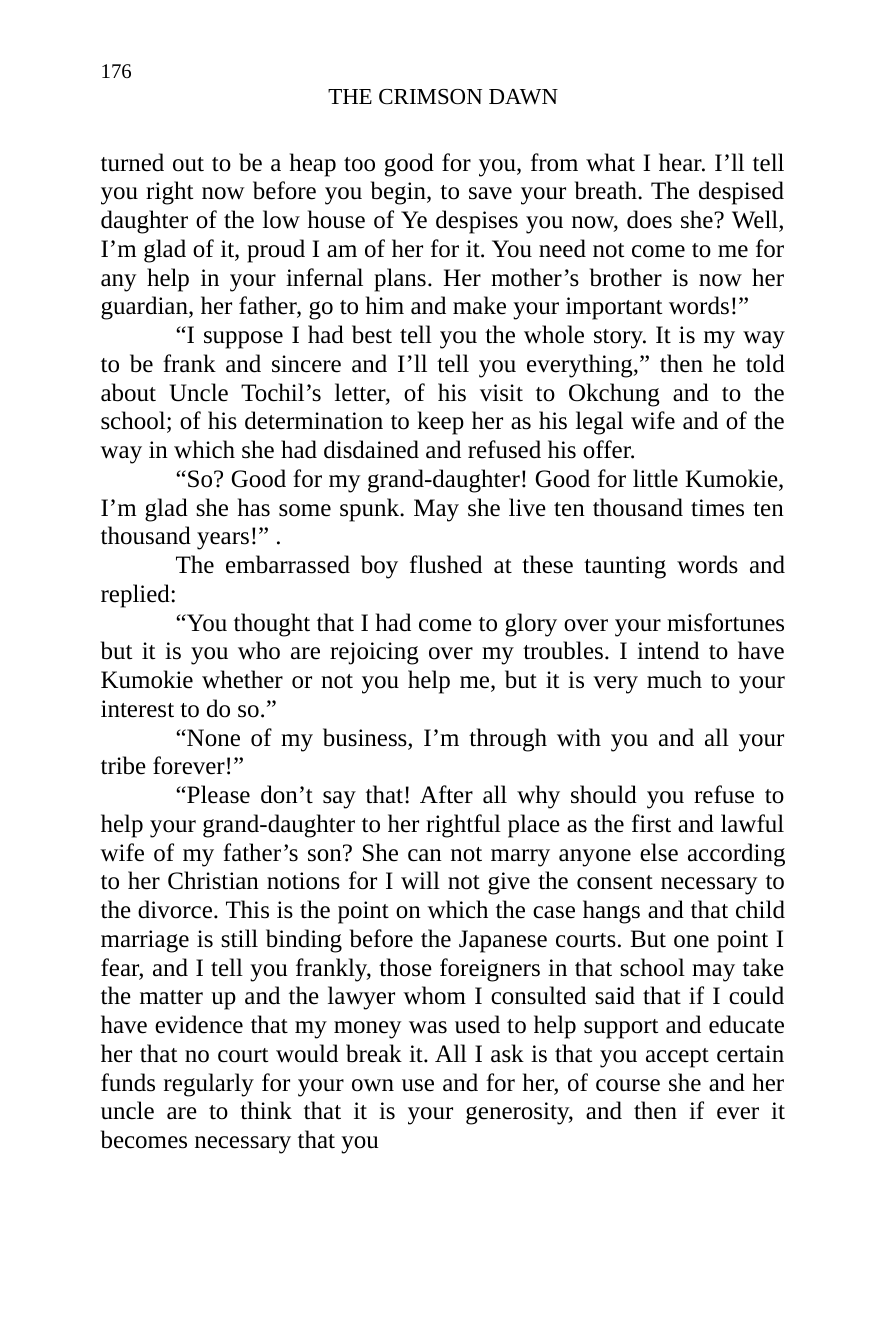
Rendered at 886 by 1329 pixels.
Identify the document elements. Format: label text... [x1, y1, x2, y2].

text turned out to be a heap too good for you, from what I hear. I’ll tell you right now before you begin, to save your breath. The despised daughter of the low house of Ye despises you now, does she? Well, I’m glad of it, proud I am of her for it. You need not come to me for any help in your infernal plans. Her mother’s brother is now her guardian, her father, go to him and make your important words!” [100, 148, 786, 320]
text “So? Good for my grand-daughter! Good for little Kumokie, I’m glad she has some spunk. May she live ten thousand times ten thousand years!” . [100, 464, 786, 550]
text “None of my business, I’m through with you and all your tribe forever!” [100, 723, 786, 780]
text The embarrassed boy flushed at these taunting words and replied: [100, 550, 786, 608]
text “You thought that I had come to glory over your misfortunes but it is you who are rejoicing over my troubles. I intend to have Kumokie whether or not you help me, but it is very much to your interest to do so.” [100, 608, 786, 723]
text “I suppose I had best tell you the whole story. It is my way to be frank and sincere and I’ll tell you everything,” then he told about Uncle Tochil’s letter, of his visit to Okchung and to the school; of his determination to keep her as his legal wife and of the way in which she had disdained and refused his offer. [100, 320, 786, 464]
text “Please don’t say that! After all why should you refuse to help your grand-daughter to her rightful place as the first and lawful wife of my father’s son? She can not marry any­one else according to her Christian notions for I will not give the consent necessary to the divorce. This is the point on which the case hangs and that child marriage is still binding before the Japanese courts. But one point I fear, and I tell you frankly, those foreigners in that school may take the matter up and the lawyer whom I consulted said that if I could have evidence that my money was used to help support and educate her that no court would break it. All I ask is that you accept certain funds regularly for your own use and for her, of course she and her uncle are to think that it is your generosity, and then if ever it becomes necessary that you [100, 780, 786, 1154]
